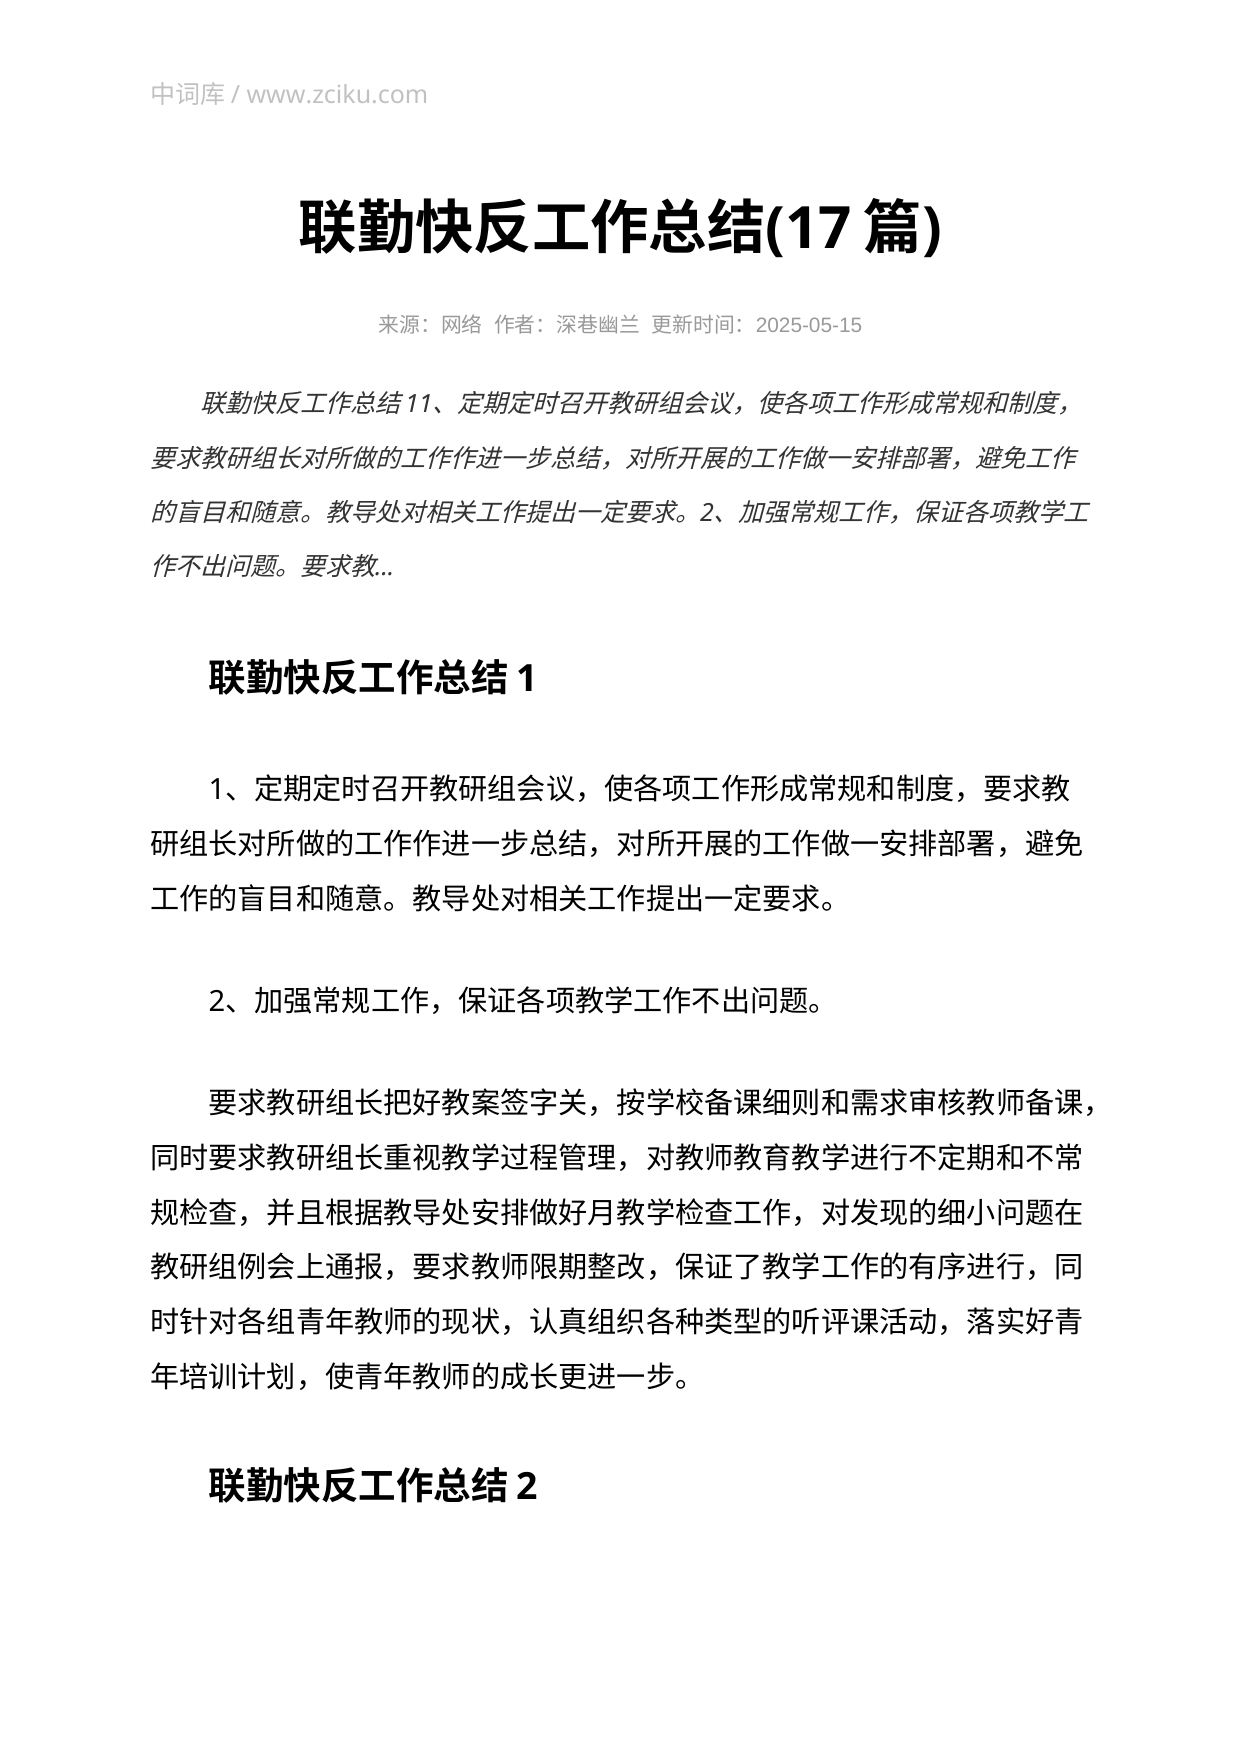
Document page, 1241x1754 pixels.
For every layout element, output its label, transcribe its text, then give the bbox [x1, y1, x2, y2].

text 联勤快反工作总结1 [150, 648, 1090, 703]
text 2、加强常规工作，保证各项教学工作不出问题。 [150, 977, 1090, 1020]
text 1、定期定时召开教研组会议，使各项工作形成常规和制度，要求教研组长对所做的工作作进一步总结，对所开展的工作做一安排部署，避免工作的盲目和随意。教导处对相关工作提出一定要求。 [150, 766, 1090, 918]
text 来源：网络 作者：深巷幽兰 更新时间：2025-05-15 [150, 313, 1090, 337]
text 联勤快反工作总结2 [150, 1456, 1090, 1510]
subtitle 联勤快反工作总结(17篇) [150, 181, 1090, 266]
text 联勤快反工作总结11、定期定时召开教研组会议，使各项工作形成常规和制度，要求教研组长对所做的工作作进一步总结，对所开展的工作做一安排部署，避免工作的盲目和随意。教导处对相关工作提出一定要求。2、加强常规工作，保证各项教学工作不出问题。要求教... [150, 384, 1090, 583]
text 要求教研组长把好教案签字关，按学校备课细则和需求审核教师备课，同时要求教研组长重视教学过程管理，对教师教育教学进行不定期和不常规检查，并且根据教导处安排做好月教学检查工作，对发现的细小问题在教研组例会上通报，要求教师限期整改，保证了教学工作的有序进行，同时针对各组青年教师的现状，认真组织各种类型的听评课活动，落实好青年培训计划，使青年教师的成长更进一步。 [150, 1079, 1090, 1396]
